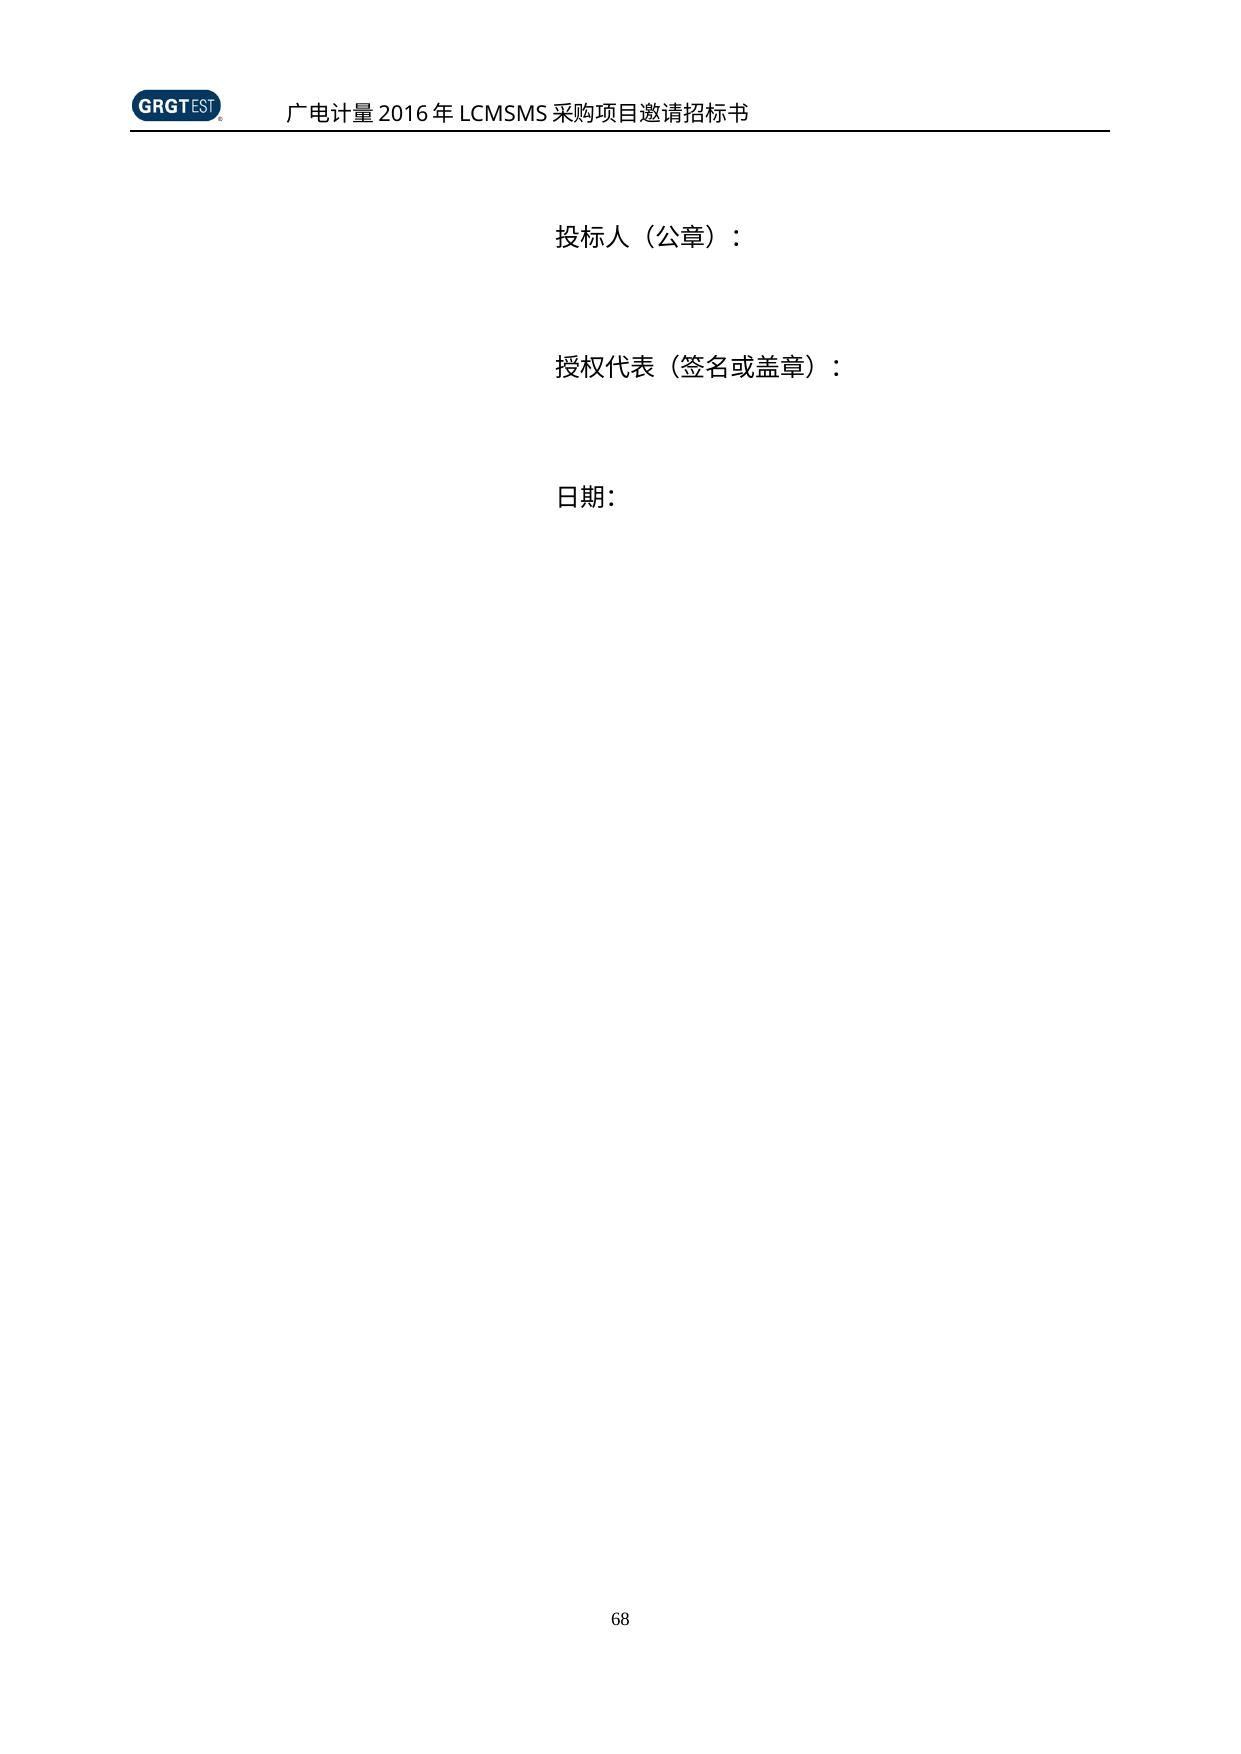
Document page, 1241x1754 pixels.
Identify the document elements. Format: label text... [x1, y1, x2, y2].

text 投标人（公章）： [130, 203, 1110, 268]
text 日期： [130, 463, 1110, 528]
picture [129, 88, 224, 122]
text 授权代表（签名或盖章）： [130, 333, 1110, 398]
